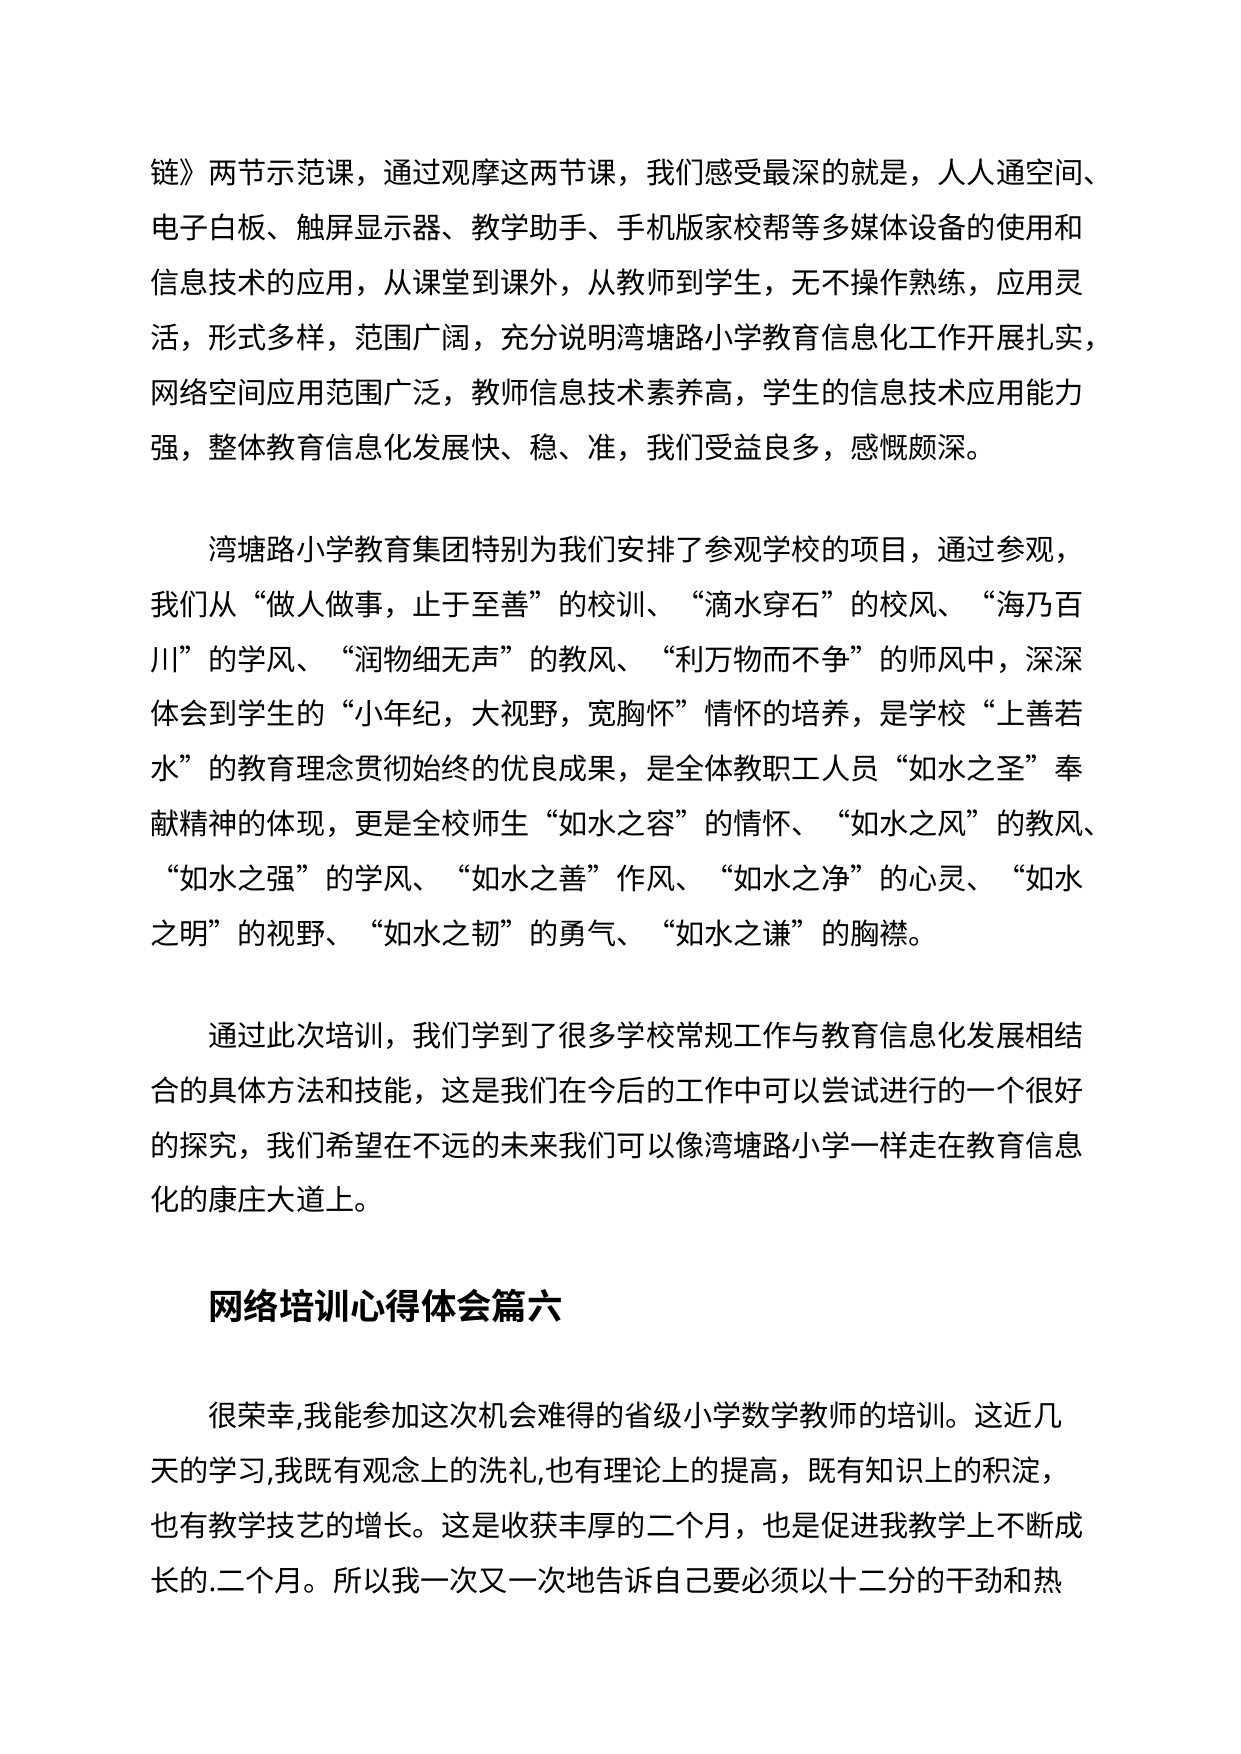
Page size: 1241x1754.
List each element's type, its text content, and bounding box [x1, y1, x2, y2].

text 湾塘路小学教育集团特别为我们安排了参观学校的项目，通过参观，我们从“做人做事，止于至善”的校训、“滴水穿石”的校风、“海乃百川”的学风、“润物细无声”的教风、“利万物而不争”的师风中，深深体会到学生的“小年纪，大视野，宽胸怀”情怀的培养，是学校“上善若水”的教育理念贯彻始终的优良成果，是全体教职工人员“如水之圣”奉献精神的体现，更是全校师生“如水之容”的情怀、“如水之风”的教风、“如水之强”的学风、“如水之善”作风、“如水之净”的心灵、“如水之明”的视野、“如水之韧”的勇气、“如水之谦”的胸襟。 [150, 526, 1090, 953]
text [150, 150, 1090, 467]
text 通过此次培训，我们学到了很多学校常规工作与教育信息化发展相结合的具体方法和技能，这是我们在今后的工作中可以尝试进行的一个很好的探究，我们希望在不远的未来我们可以像湾塘路小学一样走在教育信息化的康庄大道上。 [150, 1012, 1090, 1219]
text 网络培训心得体会篇六 [150, 1279, 1090, 1330]
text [150, 1392, 1090, 1599]
